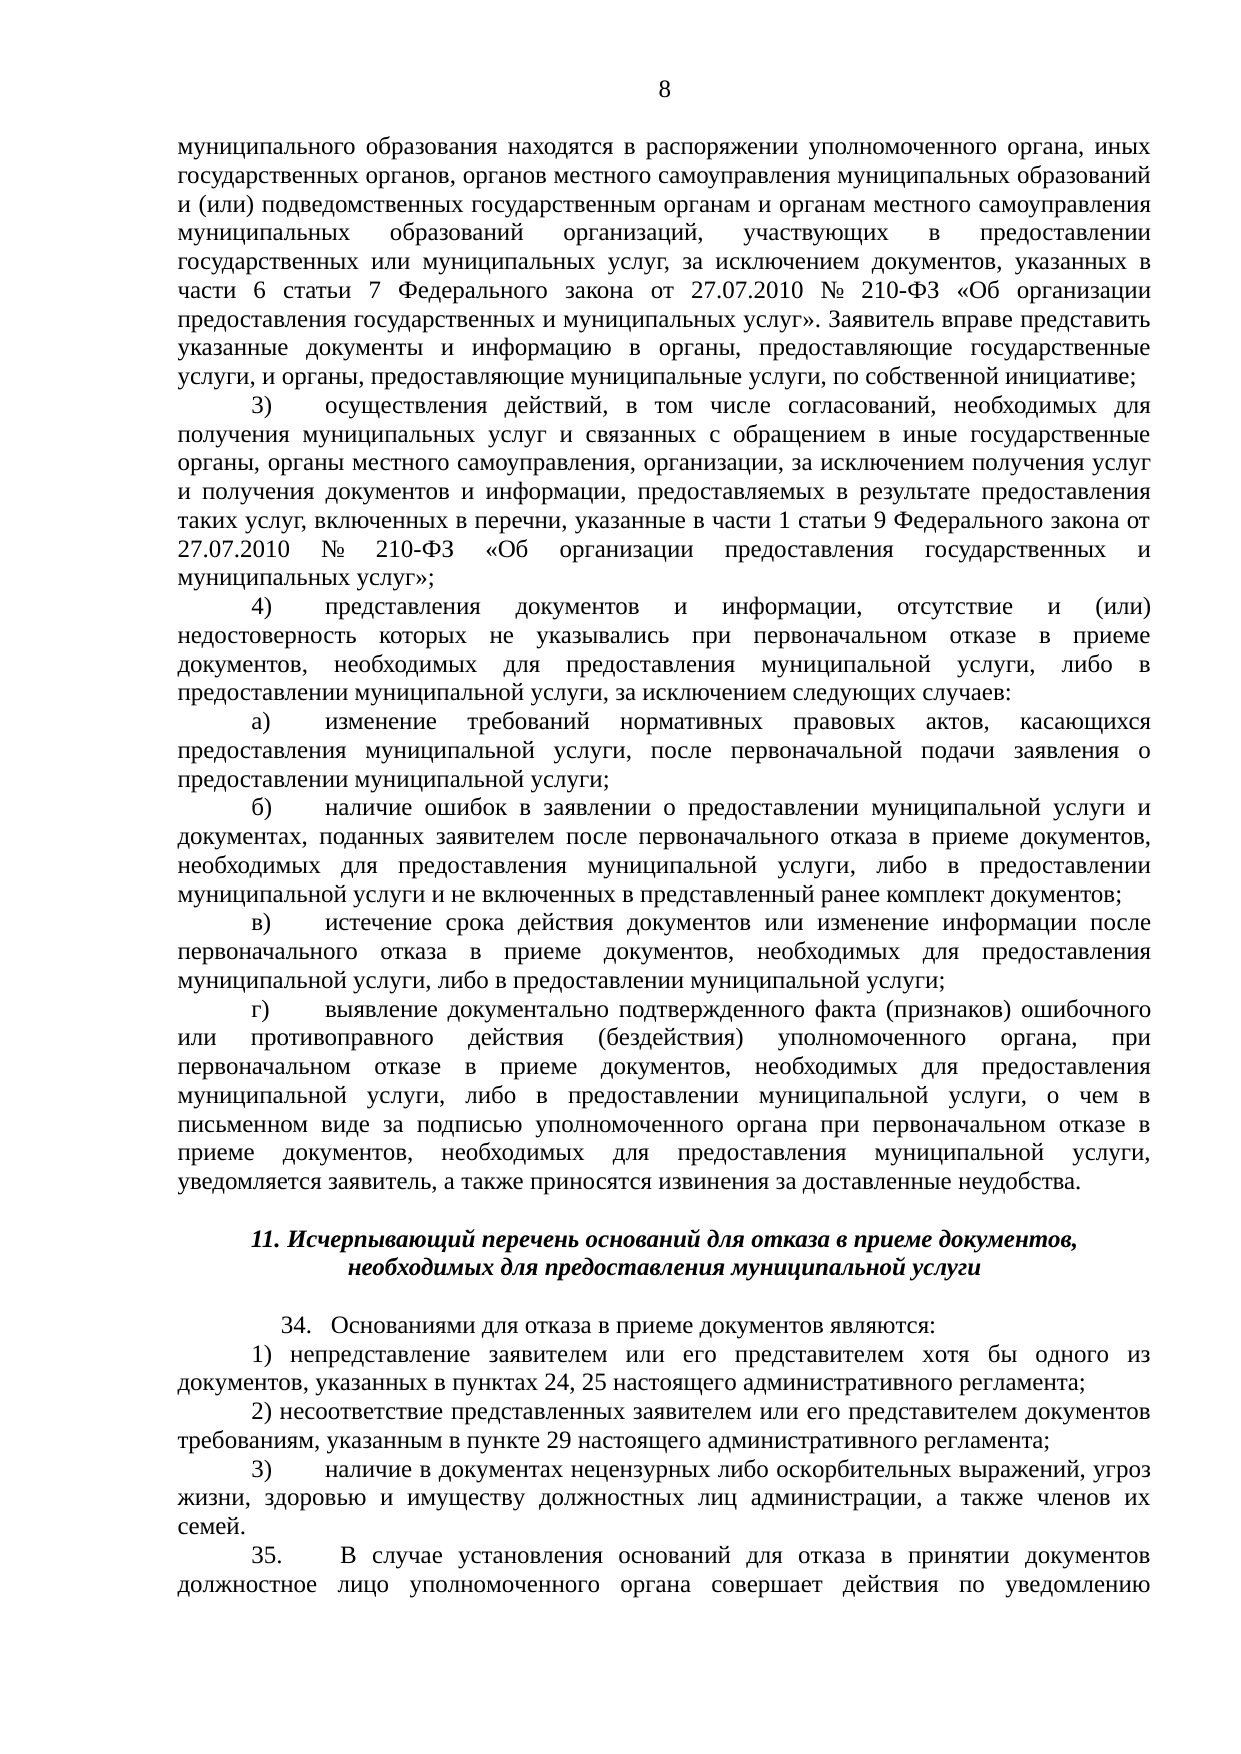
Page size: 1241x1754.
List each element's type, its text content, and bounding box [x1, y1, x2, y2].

list выявление документально подтвержденного факта (признаков) ошибочного или противоправного действия (бездействия) уполномоченного органа, при первоначальном отказе в приеме документов, необходимых для предоставления муниципальной услуги, либо в предоставлении муниципальной услуги, о чем в письменном виде за подписью уполномоченного органа при первоначальном отказе в приеме документов, необходимых для предоставления муниципальной услуги, уведомляется заявитель, а также приносятся извинения за доставленные неудобства. [177, 994, 1152, 1195]
list представления документов и информации, отсутствие и (или) недостоверность которых не указывались при первоначальном отказе в приеме документов, необходимых для предоставления муниципальной услуги, либо в предоставлении муниципальной услуги, за исключением следующих случаев: [177, 591, 1152, 706]
list осуществления действий, в том числе согласований, необходимых для получения муниципальных услуг и связанных с обращением в иные государственные органы, органы местного самоуправления, организации, за исключением получения услуг и получения документов и информации, предоставляемых в результате предоставления таких услуг, включенных в перечни, указанные в части 1 статьи 9 Федерального закона от 27.07.2010 № 210-ФЗ «Об организации предоставления государственных и муниципальных услуг»; [177, 390, 1152, 591]
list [177, 131, 1152, 390]
list наличие в документах нецензурных либо оскорбительных выражений, угроз жизни, здоровью и имуществу должностных лиц администрации, а также членов их семей. [177, 1454, 1152, 1540]
list Основаниями для отказа в приеме документов являются: [281, 1310, 1152, 1339]
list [177, 1540, 1152, 1597]
list истечение срока действия документов или изменение информации после первоначального отказа в приеме документов, необходимых для предоставления муниципальной услуги, либо в предоставлении муниципальной услуги; [177, 907, 1152, 994]
list изменение требований нормативных правовых актов, касающихся предоставления муниципальной услуги, после первоначальной подачи заявления о предоставлении муниципальной услуги; [177, 706, 1152, 792]
text необходимых для предоставления муниципальной услуги [177, 1252, 1152, 1281]
text 2) несоответствие представленных заявителем или его представителем документов требованиям, указанным в пункте 29 настоящего административного регламента; [177, 1396, 1152, 1454]
list наличие ошибок в заявлении о предоставлении муниципальной услуги и документах, поданных заявителем после первоначального отказа в приеме документов, необходимых для предоставления муниципальной услуги, либо в предоставлении муниципальной услуги и не включенных в представленный ранее комплект документов; [177, 792, 1152, 907]
text 1) непредставление заявителем или его представителем хотя бы одного из документов, указанных в пунктах 24, 25 настоящего административного регламента; [177, 1339, 1152, 1396]
list Исчерпывающий перечень оснований для отказа в приеме документов, [177, 1224, 1152, 1252]
